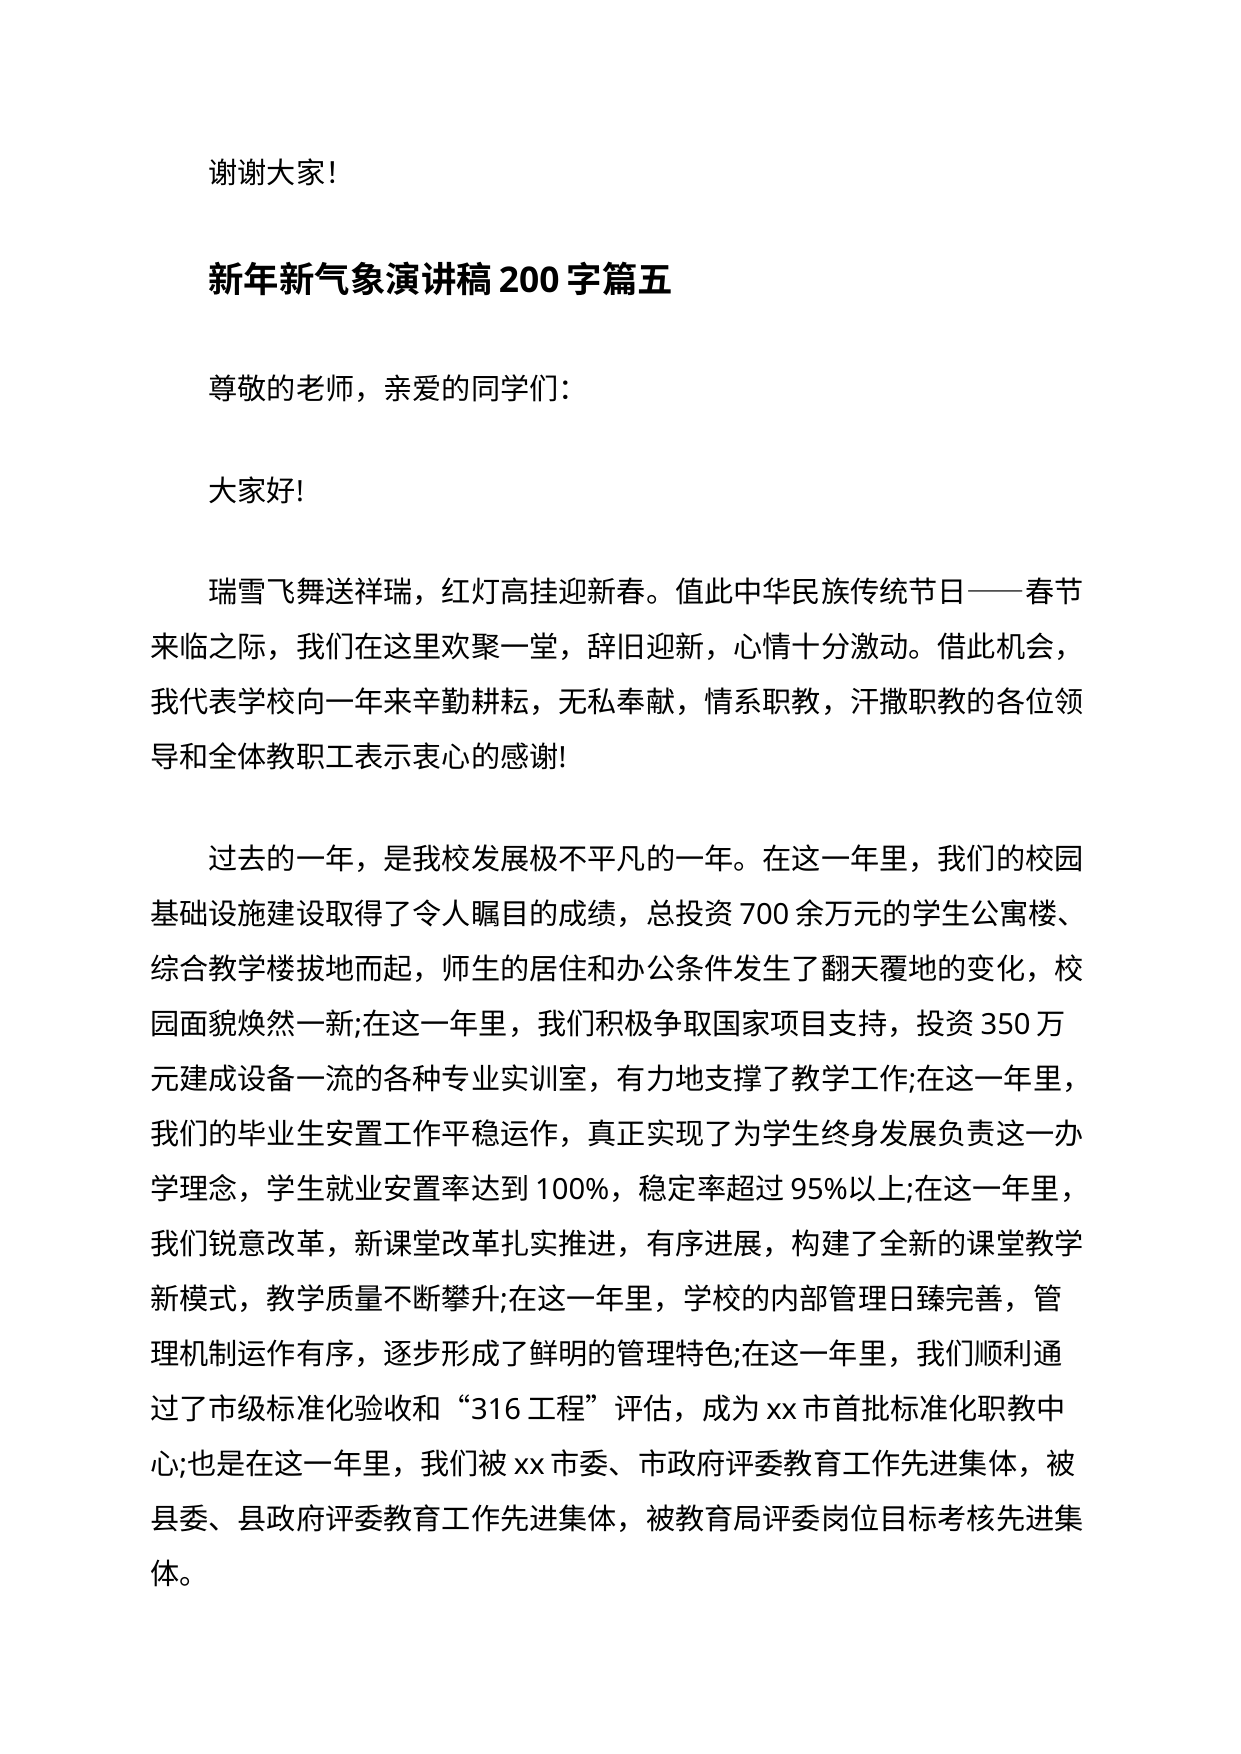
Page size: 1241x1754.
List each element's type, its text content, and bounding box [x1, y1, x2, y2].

text 大家好! [150, 467, 1090, 509]
text 尊敬的老师，亲爱的同学们： [150, 365, 1090, 408]
text 过去的一年，是我校发展极不平凡的一年。在这一年里，我们的校园基础设施建设取得了令人瞩目的成绩，总投资700余万元的学生公寓楼、综合教学楼拔地而起，师生的居住和办公条件发生了翻天覆地的变化，校园面貌焕然一新;在这一年里，我们积极争取国家项目支持，投资350万元建成设备一流的各种专业实训室，有力地支撑了教学工作;在这一年里，我们的毕业生安置工作平稳运作，真正实现了为学生终身发展负责这一办学理念，学生就业安置率达到100%，稳定率超过95%以上;在这一年里，我们锐意改革，新课堂改革扎实推进，有序进展，构建了全新的课堂教学新模式，教学质量不断攀升;在这一年里，学校的内部管理日臻完善，管理机制运作有序，逐步形成了鲜明的管理特色;在这一年里，我们顺利通过了市级标准化验收和“316工程”评估，成为xx市首批标准化职教中心;也是在这一年里，我们被xx市委、市政府评委教育工作先进集体，被县委、县政府评委教育工作先进集体，被教育局评委岗位目标考核先进集体。 [150, 836, 1090, 1592]
text 瑞雪飞舞送祥瑞，红灯高挂迎新春。值此中华民族传统节日——春节来临之际，我们在这里欢聚一堂，辞旧迎新，心情十分激动。借此机会，我代表学校向一年来辛勤耕耘，无私奉献，情系职教，汗撒职教的各位领导和全体教职工表示衷心的感谢! [150, 569, 1090, 776]
text 新年新气象演讲稿200字篇五 [150, 252, 1090, 303]
text 谢谢大家！ [150, 150, 1090, 192]
